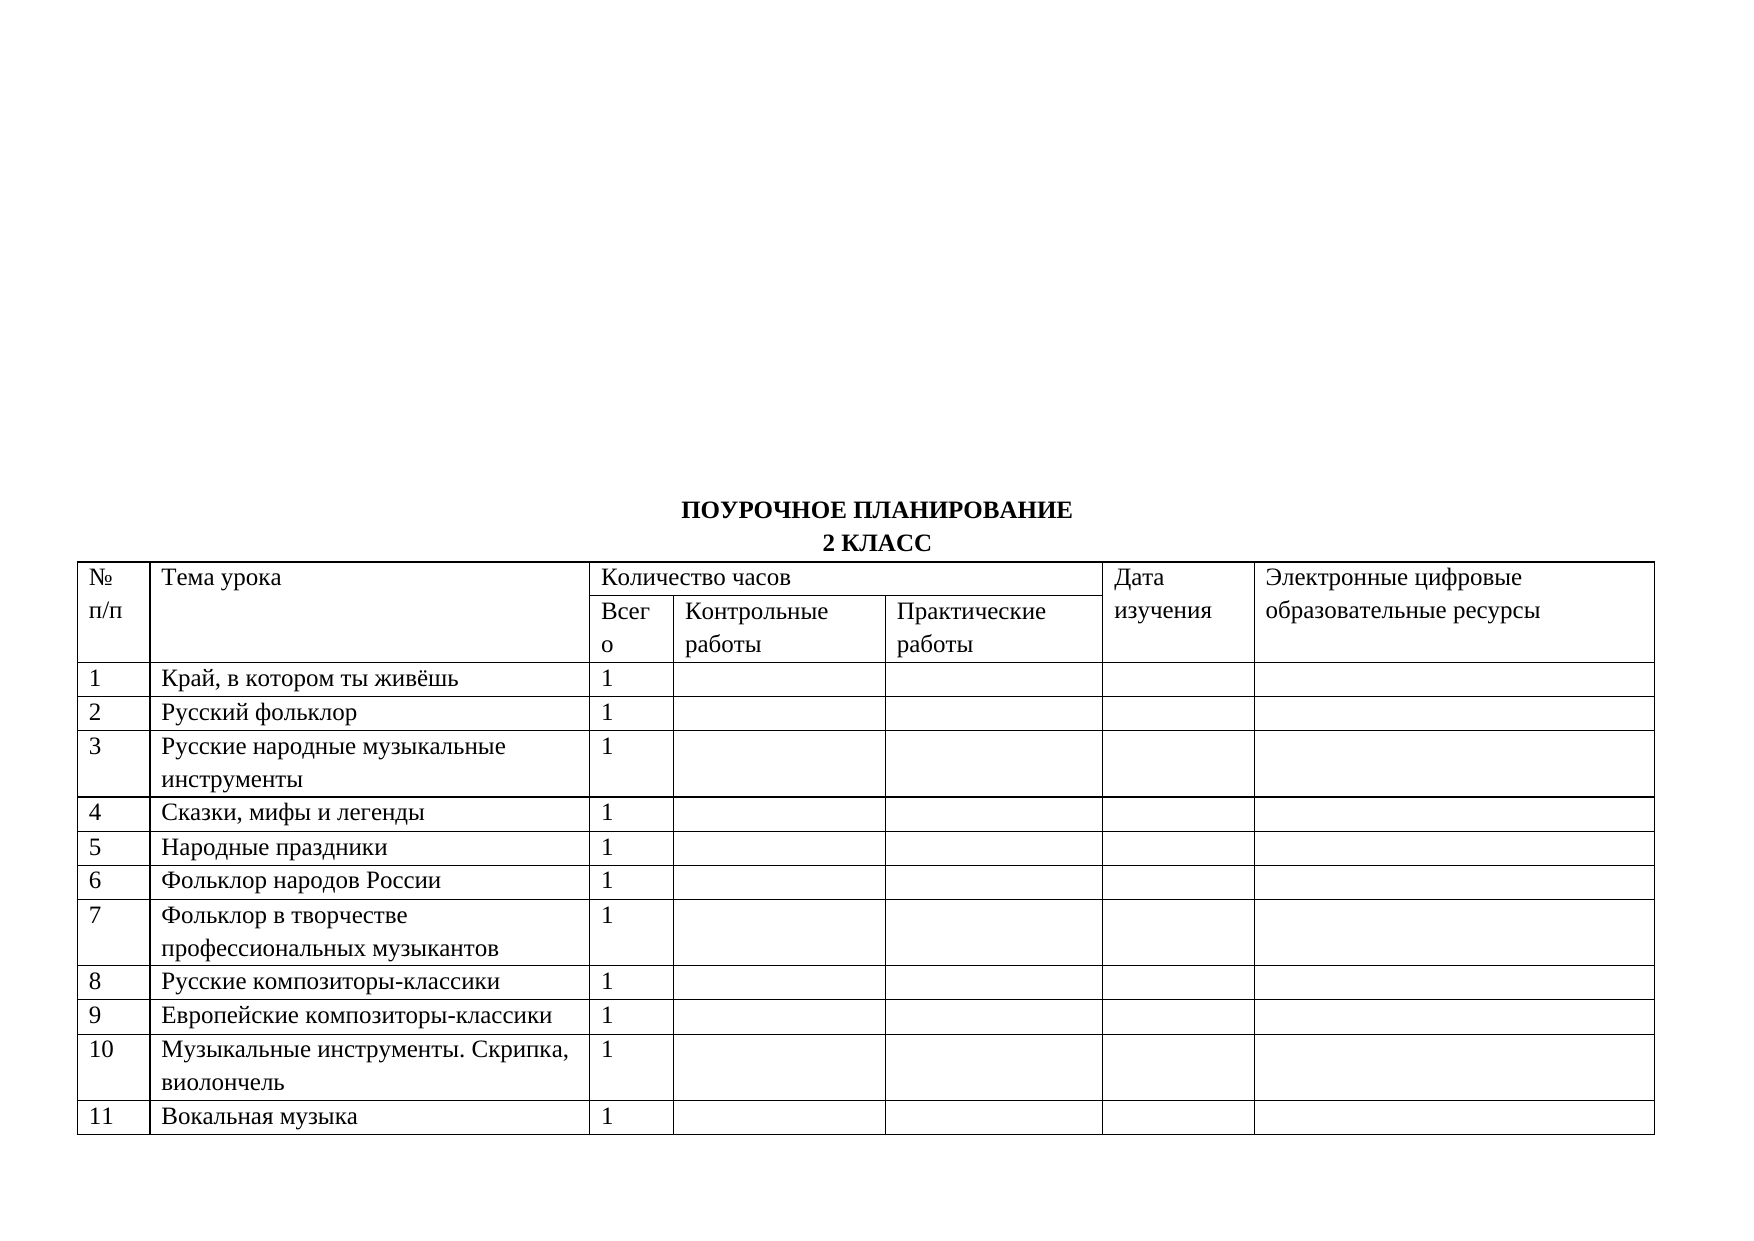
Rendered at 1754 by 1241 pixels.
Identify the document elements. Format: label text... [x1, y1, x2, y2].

table_cell [674, 731, 885, 796]
table_cell [1255, 900, 1654, 965]
table_cell 10 [78, 1035, 149, 1100]
table_cell Русский фольклор [151, 697, 589, 730]
table_cell 7 [78, 900, 149, 965]
table_cell [1255, 1035, 1654, 1100]
table_cell [674, 900, 885, 965]
table_cell [886, 798, 1102, 831]
table_cell [674, 1000, 885, 1033]
table_cell 4 [78, 798, 149, 831]
table_cell Европейские композиторы-классики [151, 1000, 589, 1033]
table_cell 1 [590, 1101, 673, 1134]
table_cell Фольклор народов России [151, 866, 589, 899]
table_cell [674, 1035, 885, 1100]
table_cell 1 [590, 866, 673, 899]
table_cell [1103, 731, 1254, 796]
table_cell Контрольные работы [674, 596, 885, 662]
table_cell [1103, 966, 1254, 999]
table_cell [1255, 1101, 1654, 1134]
table_header Количество часов [590, 563, 1102, 595]
table_cell [1255, 832, 1654, 864]
table_header Тема урока [151, 563, 589, 662]
table_cell [886, 966, 1102, 999]
table_cell [886, 1035, 1102, 1100]
table_cell 5 [78, 832, 149, 864]
table_cell [1255, 731, 1654, 796]
table_cell [674, 866, 885, 899]
table_cell [674, 966, 885, 999]
table_cell Фольклор в творчестве профессиональных музыкантов [151, 900, 589, 965]
table_cell 1 [590, 697, 673, 730]
table_cell [1255, 966, 1654, 999]
table_cell [886, 900, 1102, 965]
table_cell [886, 1000, 1102, 1033]
table_cell [1255, 866, 1654, 899]
table_header № п/п [78, 563, 149, 662]
table_cell [674, 832, 885, 864]
table_cell [1255, 1000, 1654, 1033]
table_header Электронные цифровые образовательные ресурсы [1255, 563, 1654, 662]
table_cell 1 [590, 900, 673, 965]
table_cell [674, 1101, 885, 1134]
table_cell Сказки, мифы и легенды [151, 798, 589, 831]
table_cell 1 [78, 663, 149, 696]
table_cell 1 [590, 1000, 673, 1033]
table_cell Русские композиторы-классики [151, 966, 589, 999]
table_cell [1255, 798, 1654, 831]
table_cell Народные праздники [151, 832, 589, 864]
table_cell [1103, 832, 1254, 864]
table_cell [886, 866, 1102, 899]
table_cell [674, 798, 885, 831]
table_cell [1103, 1035, 1254, 1100]
table_cell Всего [590, 596, 673, 662]
table_cell [886, 697, 1102, 730]
table_cell [1103, 663, 1254, 696]
table_cell [1255, 663, 1654, 696]
table_cell [1103, 1000, 1254, 1033]
table_cell [886, 663, 1102, 696]
table_cell 1 [590, 663, 673, 696]
table_cell Русские народные музыкальные инструменты [151, 731, 589, 796]
table_cell Край, в котором ты живёшь [151, 663, 589, 696]
table_cell Музыкальные инструменты. Скрипка, виолончель [151, 1035, 589, 1100]
table_cell [1103, 866, 1254, 899]
table_cell 8 [78, 966, 149, 999]
table_cell Вокальная музыка [151, 1101, 589, 1134]
table_header Дата изучения [1103, 563, 1254, 662]
table_cell [1103, 1101, 1254, 1134]
table_cell [886, 832, 1102, 864]
table_cell [1255, 697, 1654, 730]
table_cell 2 [78, 697, 149, 730]
table_cell [1103, 798, 1254, 831]
table_cell 6 [78, 866, 149, 899]
table_cell 1 [590, 966, 673, 999]
table_cell 1 [590, 832, 673, 864]
table_cell [674, 663, 885, 696]
table_cell 3 [78, 731, 149, 796]
table_cell 1 [590, 798, 673, 831]
table_cell [886, 1101, 1102, 1134]
table_cell Практические работы [886, 596, 1102, 662]
table_cell [1103, 697, 1254, 730]
table_cell 1 [590, 731, 673, 796]
table_cell 1 [590, 1035, 673, 1100]
text ПОУРОЧНОЕ ПЛАНИРОВАНИЕ [89, 495, 1665, 524]
table_cell [674, 697, 885, 730]
table_cell 9 [78, 1000, 149, 1033]
table_cell [1103, 900, 1254, 965]
text 2 КЛАСС [89, 528, 1665, 557]
table_cell 11 [78, 1101, 149, 1134]
table_cell [886, 731, 1102, 796]
